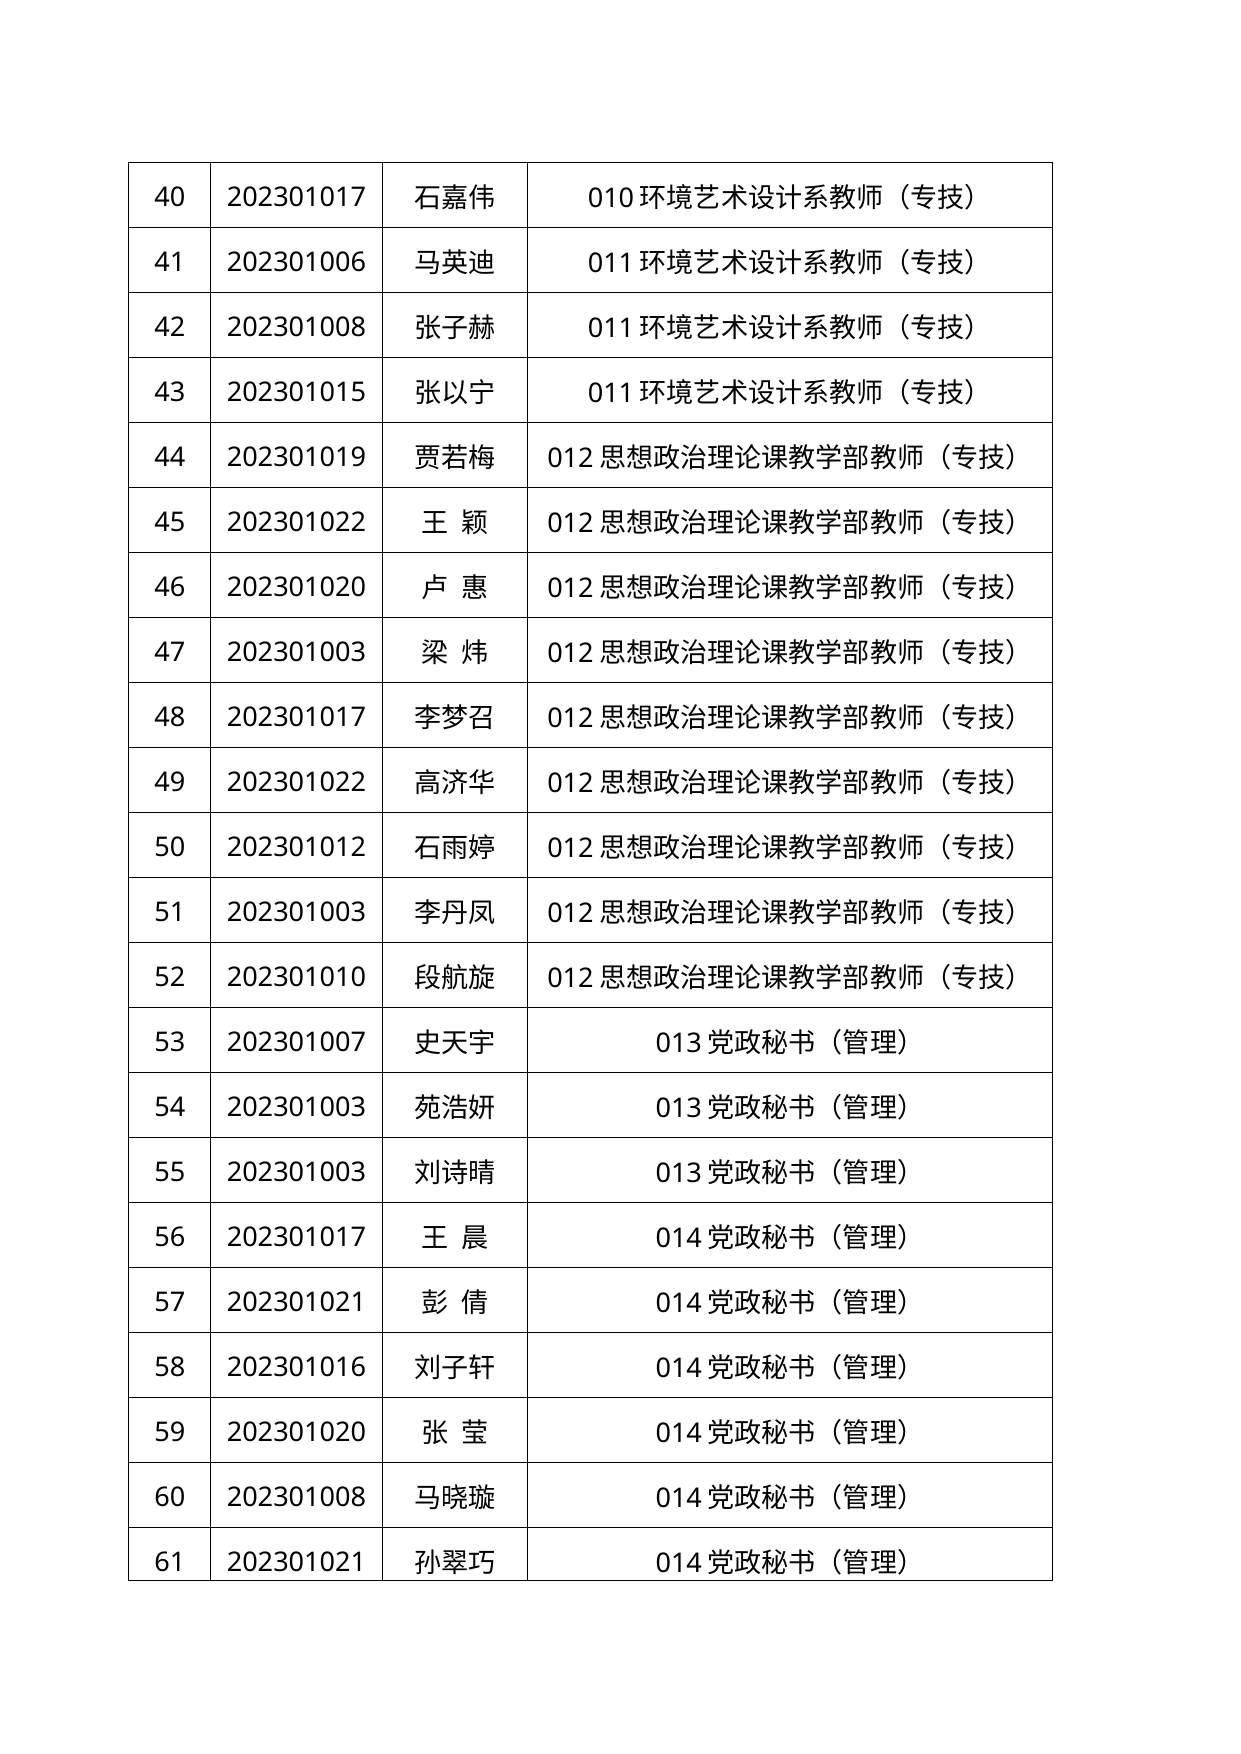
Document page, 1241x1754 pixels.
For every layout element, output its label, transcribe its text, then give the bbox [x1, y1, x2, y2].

table_cell 014党政秘书（管理） [528, 1463, 1052, 1527]
table_cell 51 [129, 878, 210, 942]
table_cell 李梦召 [383, 683, 527, 747]
table_cell 卢 惠 [383, 553, 527, 617]
table_cell 60 [129, 1463, 210, 1527]
table_cell 014党政秘书（管理） [528, 1398, 1052, 1462]
table_cell 41 [129, 228, 210, 292]
table_cell 20230102206 [211, 748, 382, 812]
table_cell 012思想政治理论课教学部教师（专技） [528, 683, 1052, 747]
table_cell 20230101715 [211, 163, 382, 227]
table_cell 20230101025 [211, 943, 382, 1007]
table_cell 012思想政治理论课教学部教师（专技） [528, 943, 1052, 1007]
table_cell 史天宇 [383, 1008, 527, 1072]
table_cell 45 [129, 488, 210, 552]
table_cell 20230100830 [211, 293, 382, 357]
table_cell 梁 炜 [383, 618, 527, 682]
table_cell 刘诗晴 [383, 1138, 527, 1202]
table_cell 20230102121 [211, 1268, 382, 1332]
table_cell 高济华 [383, 748, 527, 812]
table_cell 20230102129 [211, 1528, 382, 1580]
table_cell 20230101909 [211, 423, 382, 487]
table_cell 孙翠巧 [383, 1528, 527, 1580]
table_cell 20230100809 [211, 1463, 382, 1527]
table_cell 012思想政治理论课教学部教师（专技） [528, 553, 1052, 617]
table_cell 48 [129, 683, 210, 747]
table_cell 011环境艺术设计系教师（专技） [528, 358, 1052, 422]
table_cell 王 晨 [383, 1203, 527, 1267]
table_cell 53 [129, 1008, 210, 1072]
table_cell 012思想政治理论课教学部教师（专技） [528, 618, 1052, 682]
table_cell 李丹凤 [383, 878, 527, 942]
table_cell 20230101614 [211, 1333, 382, 1397]
table_cell 石雨婷 [383, 813, 527, 877]
table_cell 012思想政治理论课教学部教师（专技） [528, 423, 1052, 487]
table_cell 46 [129, 553, 210, 617]
table_cell 马晓璇 [383, 1463, 527, 1527]
table_cell 20230101209 [211, 813, 382, 877]
table_cell 王 颖 [383, 488, 527, 552]
table_cell 014党政秘书（管理） [528, 1268, 1052, 1332]
table_cell 61 [129, 1528, 210, 1580]
table_cell 49 [129, 748, 210, 812]
table_cell 张以宁 [383, 358, 527, 422]
table_cell 40 [129, 163, 210, 227]
table_cell 014党政秘书（管理） [528, 1528, 1052, 1580]
table_cell 013党政秘书（管理） [528, 1138, 1052, 1202]
table_cell 013党政秘书（管理） [528, 1008, 1052, 1072]
table_cell 52 [129, 943, 210, 1007]
table_cell 20230100310 [211, 1138, 382, 1202]
table_cell 013党政秘书（管理） [528, 1073, 1052, 1137]
table_cell 012思想政治理论课教学部教师（专技） [528, 813, 1052, 877]
table_cell 011环境艺术设计系教师（专技） [528, 293, 1052, 357]
table_cell 014党政秘书（管理） [528, 1333, 1052, 1397]
table_cell 55 [129, 1138, 210, 1202]
table_cell 20230102201 [211, 488, 382, 552]
table_cell 20230100322 [211, 878, 382, 942]
table_cell 44 [129, 423, 210, 487]
table_cell 012思想政治理论课教学部教师（专技） [528, 878, 1052, 942]
table_cell 56 [129, 1203, 210, 1267]
table_cell 014党政秘书（管理） [528, 1203, 1052, 1267]
table_cell 20230100311 [211, 618, 382, 682]
table_cell 012思想政治理论课教学部教师（专技） [528, 748, 1052, 812]
table_cell 刘子轩 [383, 1333, 527, 1397]
table_cell 58 [129, 1333, 210, 1397]
table_cell 20230102030 [211, 553, 382, 617]
table_cell 20230100610 [211, 228, 382, 292]
table_cell 段航旋 [383, 943, 527, 1007]
table_cell 20230101723 [211, 1203, 382, 1267]
table_cell 张 莹 [383, 1398, 527, 1462]
table_cell 张子赫 [383, 293, 527, 357]
table_cell 20230100706 [211, 1008, 382, 1072]
table_cell 20230101701 [211, 683, 382, 747]
table_cell 马英迪 [383, 228, 527, 292]
table_cell 011环境艺术设计系教师（专技） [528, 228, 1052, 292]
table_cell 57 [129, 1268, 210, 1332]
table_cell 54 [129, 1073, 210, 1137]
table_cell 47 [129, 618, 210, 682]
table_cell 苑浩妍 [383, 1073, 527, 1137]
table_cell 彭 倩 [383, 1268, 527, 1332]
table_cell 20230102013 [211, 1398, 382, 1462]
table_cell 20230101507 [211, 358, 382, 422]
table_cell 43 [129, 358, 210, 422]
table_cell 010环境艺术设计系教师（专技） [528, 163, 1052, 227]
table_cell 42 [129, 293, 210, 357]
table_cell 贾若梅 [383, 423, 527, 487]
table_cell 59 [129, 1398, 210, 1462]
table_cell 20230100329 [211, 1073, 382, 1137]
table_cell 50 [129, 813, 210, 877]
table_cell 012思想政治理论课教学部教师（专技） [528, 488, 1052, 552]
table_cell 石嘉伟 [383, 163, 527, 227]
